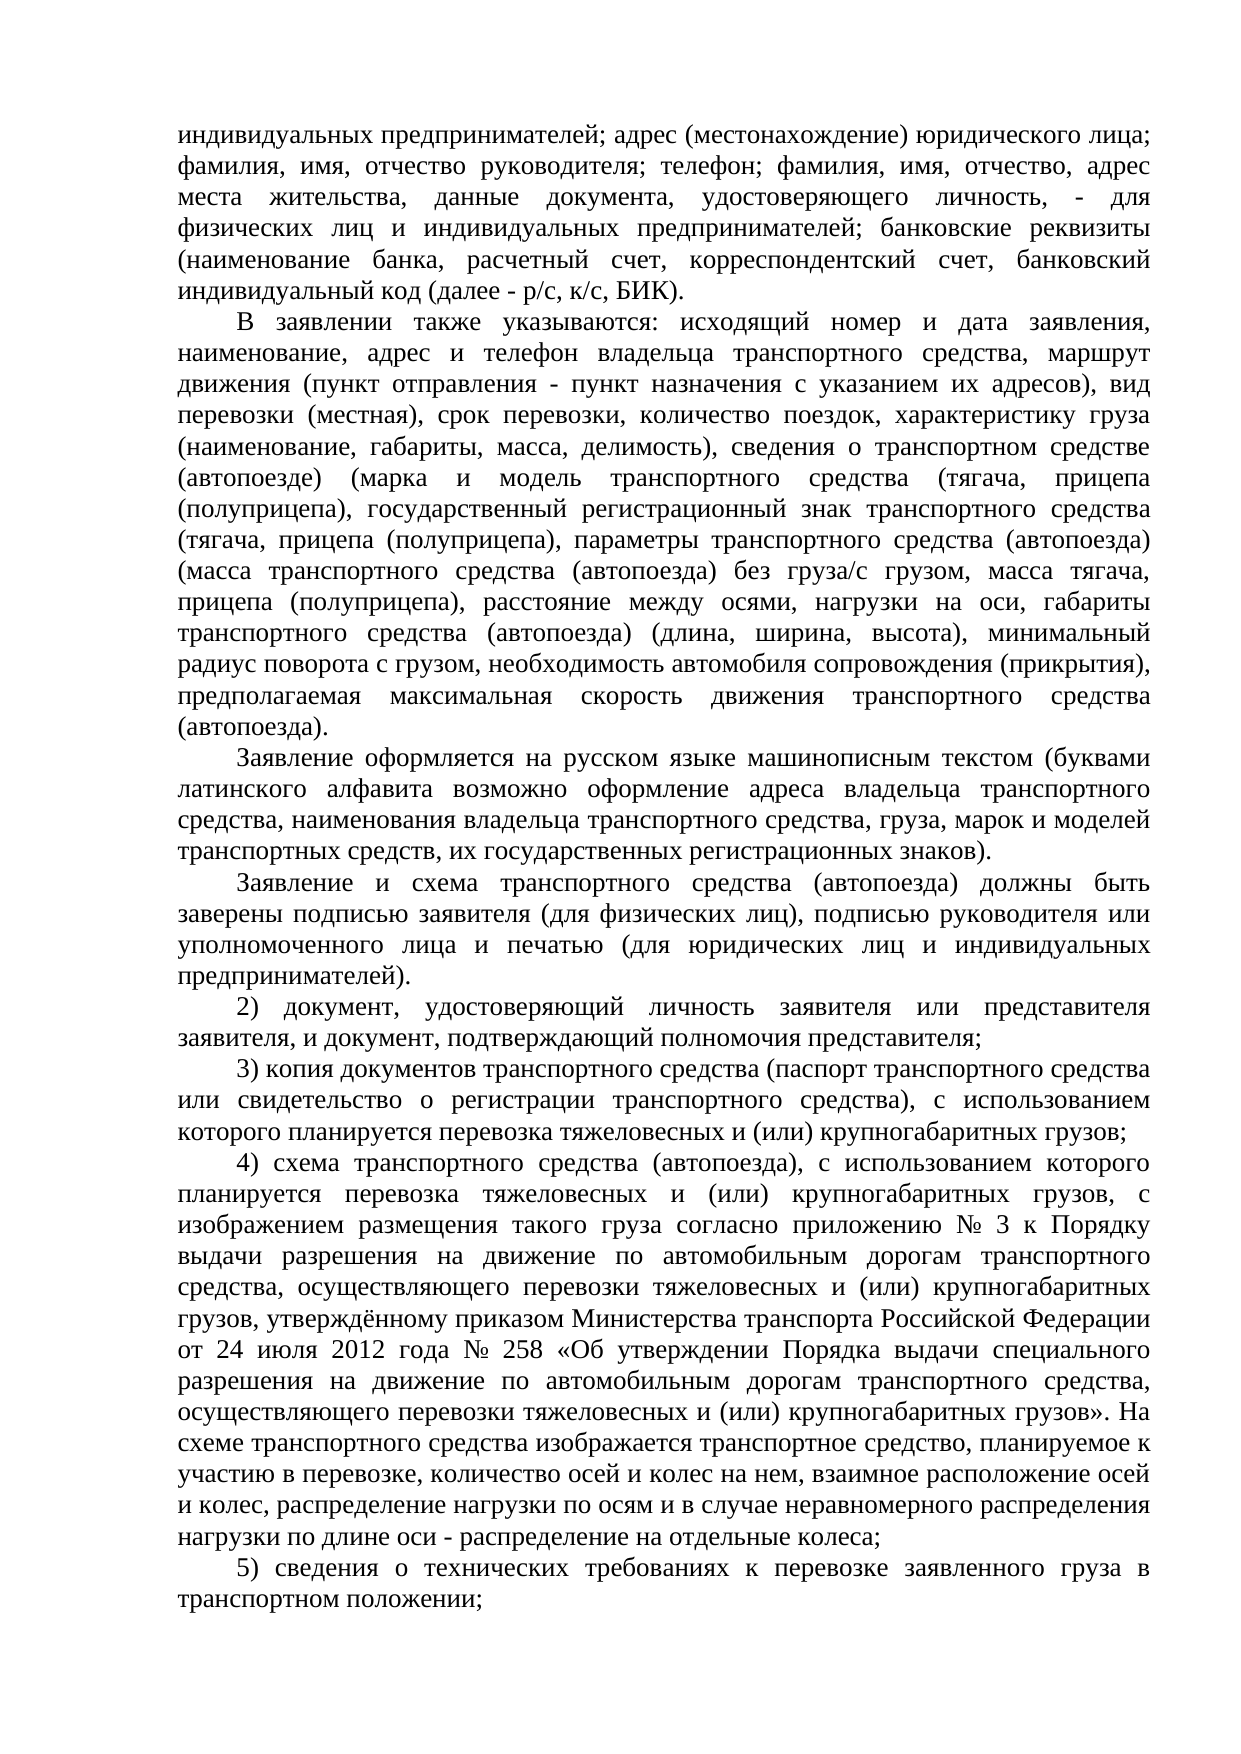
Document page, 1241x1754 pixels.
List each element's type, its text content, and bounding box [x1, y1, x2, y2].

text 5) сведения о технических требованиях к перевозке заявленного груза в транспортном положении; [177, 1551, 1152, 1613]
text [177, 118, 1152, 305]
text В заявлении также указываются: исходящий номер и дата заявления, наименование, адрес и телефон владельца транспортного средства, маршрут движения (пункт отправления - пункт назначения с указанием их адресов), вид перевозки (местная), срок перевозки, количество поездок, характеристику груза (наименование, габариты, масса, делимость), сведения о транспортном средстве (автопоезде) (марка и модель транспортного средства (тягача, прицепа (полуприцепа), государственный регистрационный знак транспортного средства (тягача, прицепа (полуприцепа), параметры транспортного средства (автопоезда) (масса транспортного средства (автопоезда) без груза/с грузом, масса тягача, прицепа (полуприцепа), расстояние между осями, нагрузки на оси, габариты транспортного средства (автопоезда) (длина, ширина, высота), минимальный радиус поворота с грузом, необходимость автомобиля сопровождения (прикрытия), предполагаемая максимальная скорость движения транспортного средства (автопоезда). [177, 305, 1152, 741]
text Заявление оформляется на русском языке машинописным текстом (буквами латинского алфавита возможно оформление адреса владельца транспортного средства, наименования владельца транспортного средства, груза, марок и моделей транспортных средств, их государственных регистрационных знаков). [177, 741, 1152, 866]
text Заявление и схема транспортного средства (автопоезда) должны быть заверены подписью заявителя (для физических лиц), подписью руководителя или уполномоченного лица и печатью (для юридических лиц и индивидуальных предпринимателей). [177, 866, 1152, 990]
text 2) документ, удостоверяющий личность заявителя или представителя заявителя, и документ, подтверждающий полномочия представителя; [177, 990, 1152, 1052]
text 3) копия документов транспортного средства (паспорт транспортного средства или свидетельство о регистрации транспортного средства), с использованием которого планируется перевозка тяжеловесных и (или) крупногабаритных грузов; [177, 1052, 1152, 1146]
text 4) схема транспортного средства (автопоезда), с использованием которого планируется перевозка тяжеловесных и (или) крупногабаритных грузов, с изображением размещения такого груза согласно приложению № 3 к Порядку выдачи разрешения на движение по автомобильным дорогам транспортного средства, осуществляющего перевозки тяжеловесных и (или) крупногабаритных грузов, утверждённому приказом Министерства транспорта Российской Федерации от 24 июля 2012 года № 258 «Об утверждении Порядка выдачи специального разрешения на движение по автомобильным дорогам транспортного средства, осуществляющего перевозки тяжеловесных и (или) крупногабаритных грузов». На схеме транспортного средства изображается транспортное средство, планируемое к участию в перевозке, количество осей и колес на нем, взаимное расположение осей и колес, распределение нагрузки по осям и в случае неравномерного распределения нагрузки по длине оси - распределение на отдельные колеса; [177, 1146, 1152, 1551]
